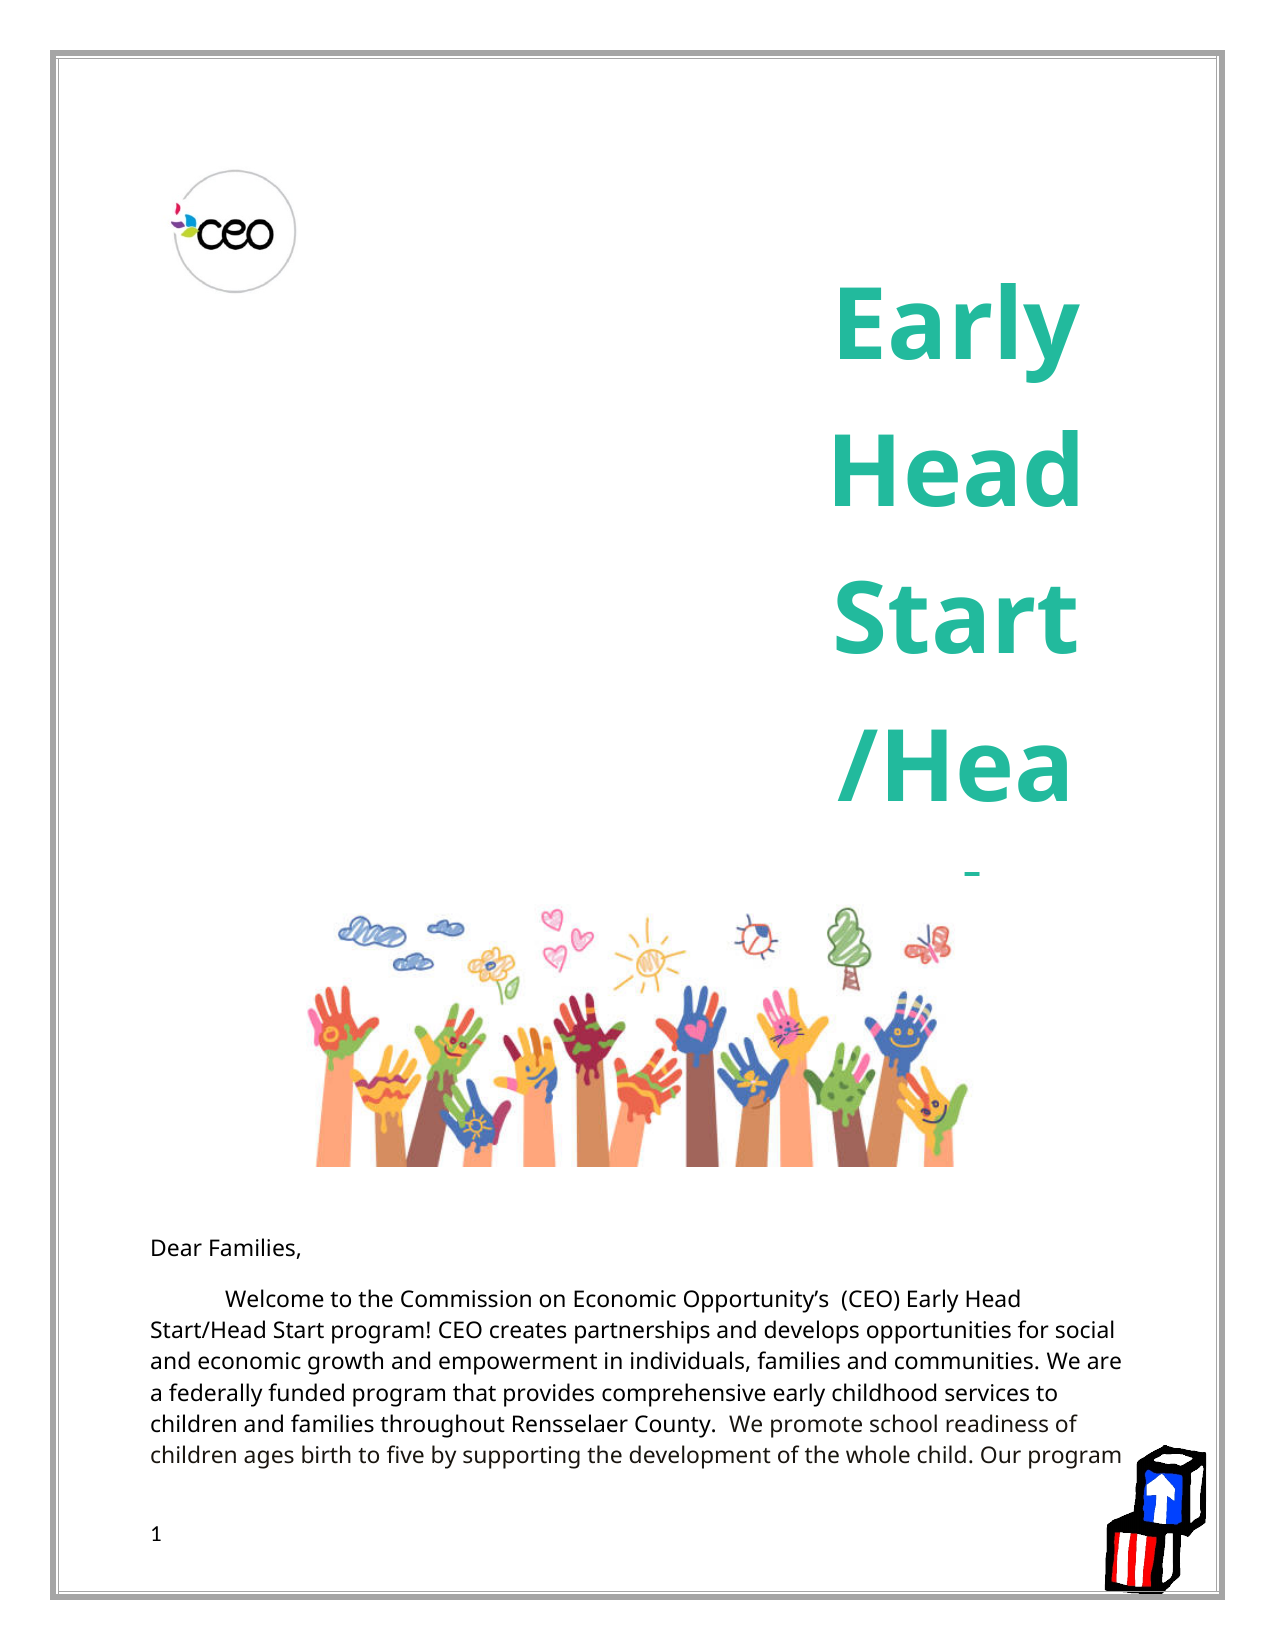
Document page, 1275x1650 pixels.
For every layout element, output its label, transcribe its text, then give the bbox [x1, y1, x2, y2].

picture [1104, 1445, 1207, 1591]
picture [288, 886, 987, 1167]
text Dear Families, [150, 1232, 1125, 1263]
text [150, 1283, 1125, 1470]
picture [150, 150, 313, 313]
